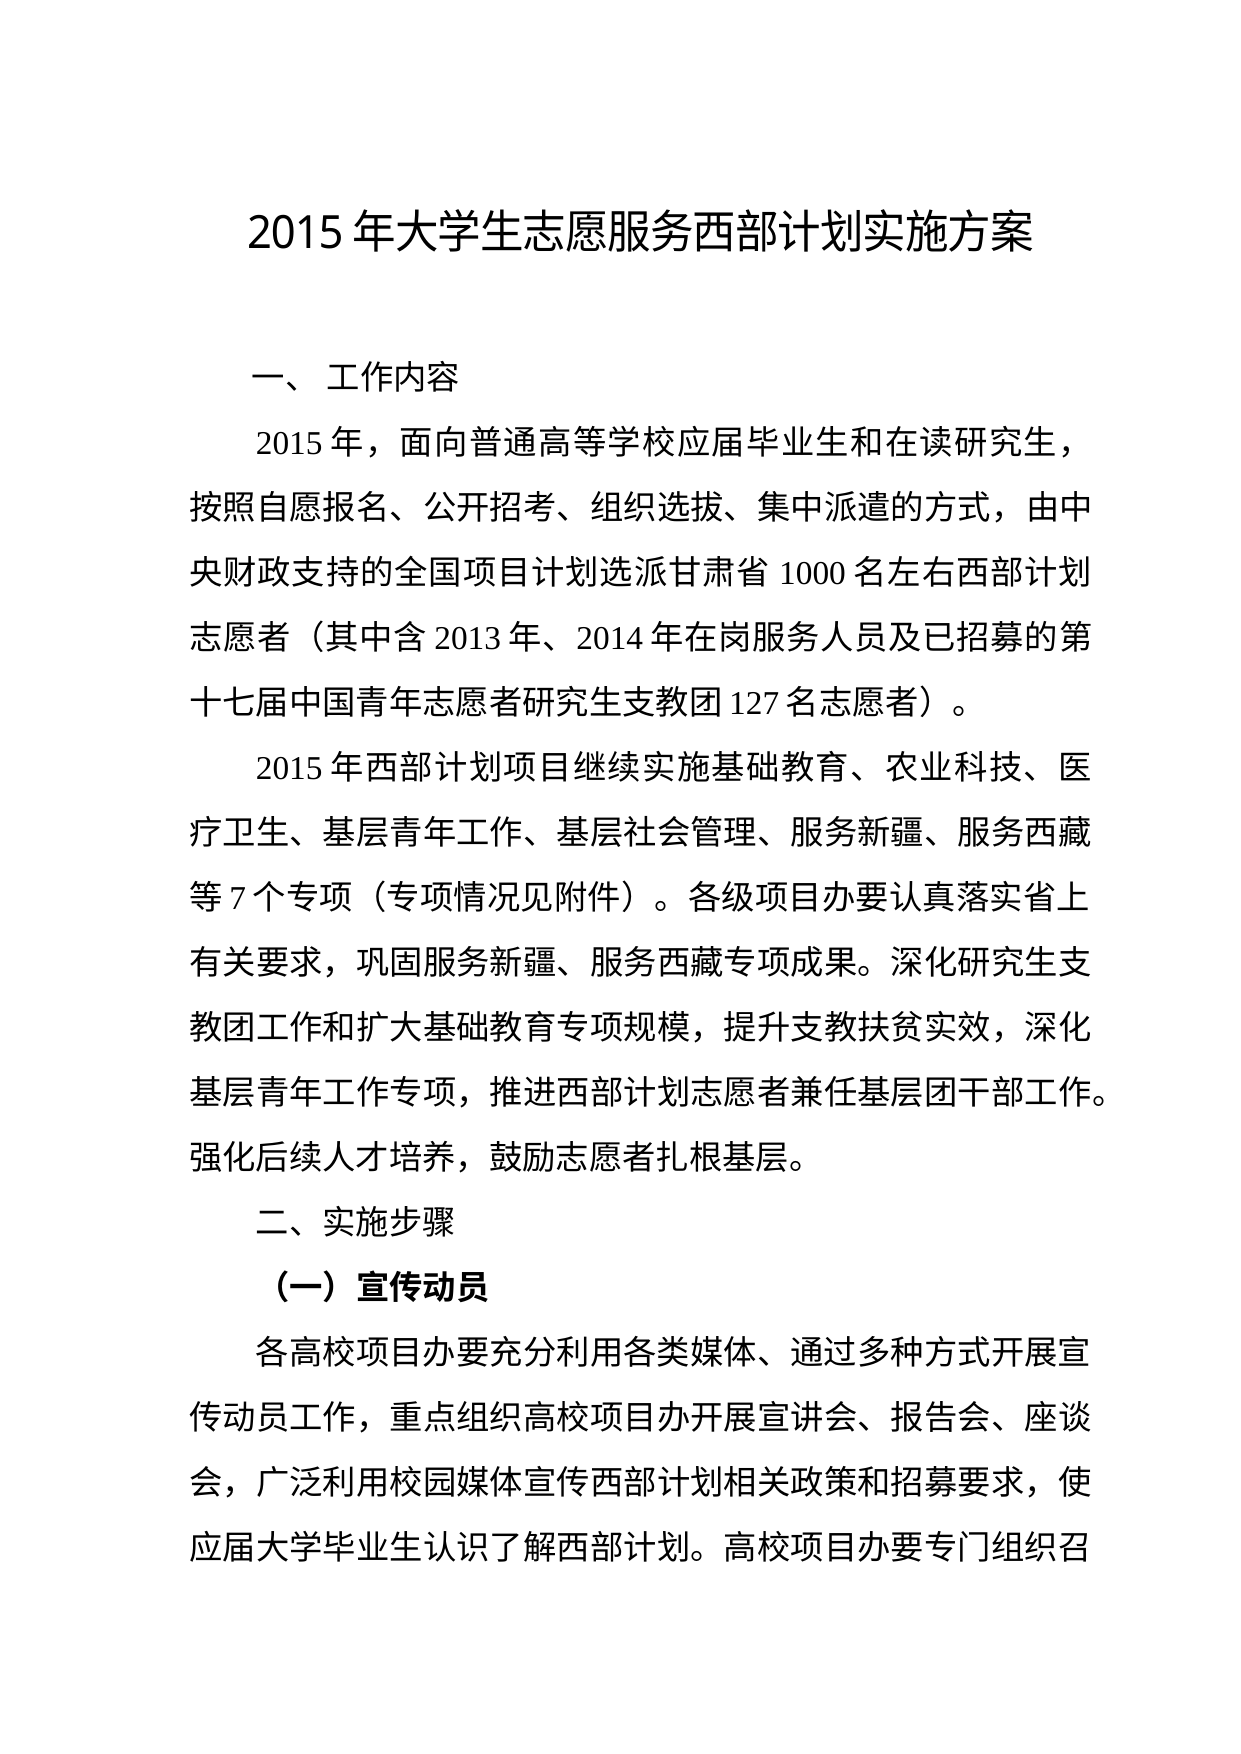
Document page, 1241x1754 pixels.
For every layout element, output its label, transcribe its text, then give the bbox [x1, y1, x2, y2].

text 2015年大学生志愿服务西部计划实施方案 [189, 180, 1092, 277]
text 2015年，面向普通高等学校应届毕业生和在读研究生，按照自愿报名、公开招考、组织选拔、集中派遣的方式，由中央财政支持的全国项目计划选派甘肃省1000名左右西部计划志愿者（其中含2013年、2014年在岗服务人员及已招募的第十七届中国青年志愿者研究生支教团127名志愿者）。 [189, 407, 1092, 732]
text 二、实施步骤 [189, 1187, 1092, 1252]
text （一）宣传动员 [189, 1252, 1092, 1317]
text 2015年西部计划项目继续实施基础教育、农业科技、医疗卫生、基层青年工作、基层社会管理、服务新疆、服务西藏等7个专项（专项情况见附件）。各级项目办要认真落实省上有关要求，巩固服务新疆、服务西藏专项成果。深化研究生支教团工作和扩大基础教育专项规模，提升支教扶贫实效，深化基层青年工作专项，推进西部计划志愿者兼任基层团干部工作。强化后续人才培养，鼓励志愿者扎根基层。 [189, 732, 1092, 1187]
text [189, 1317, 1092, 1577]
list 工作内容 [251, 342, 1092, 407]
